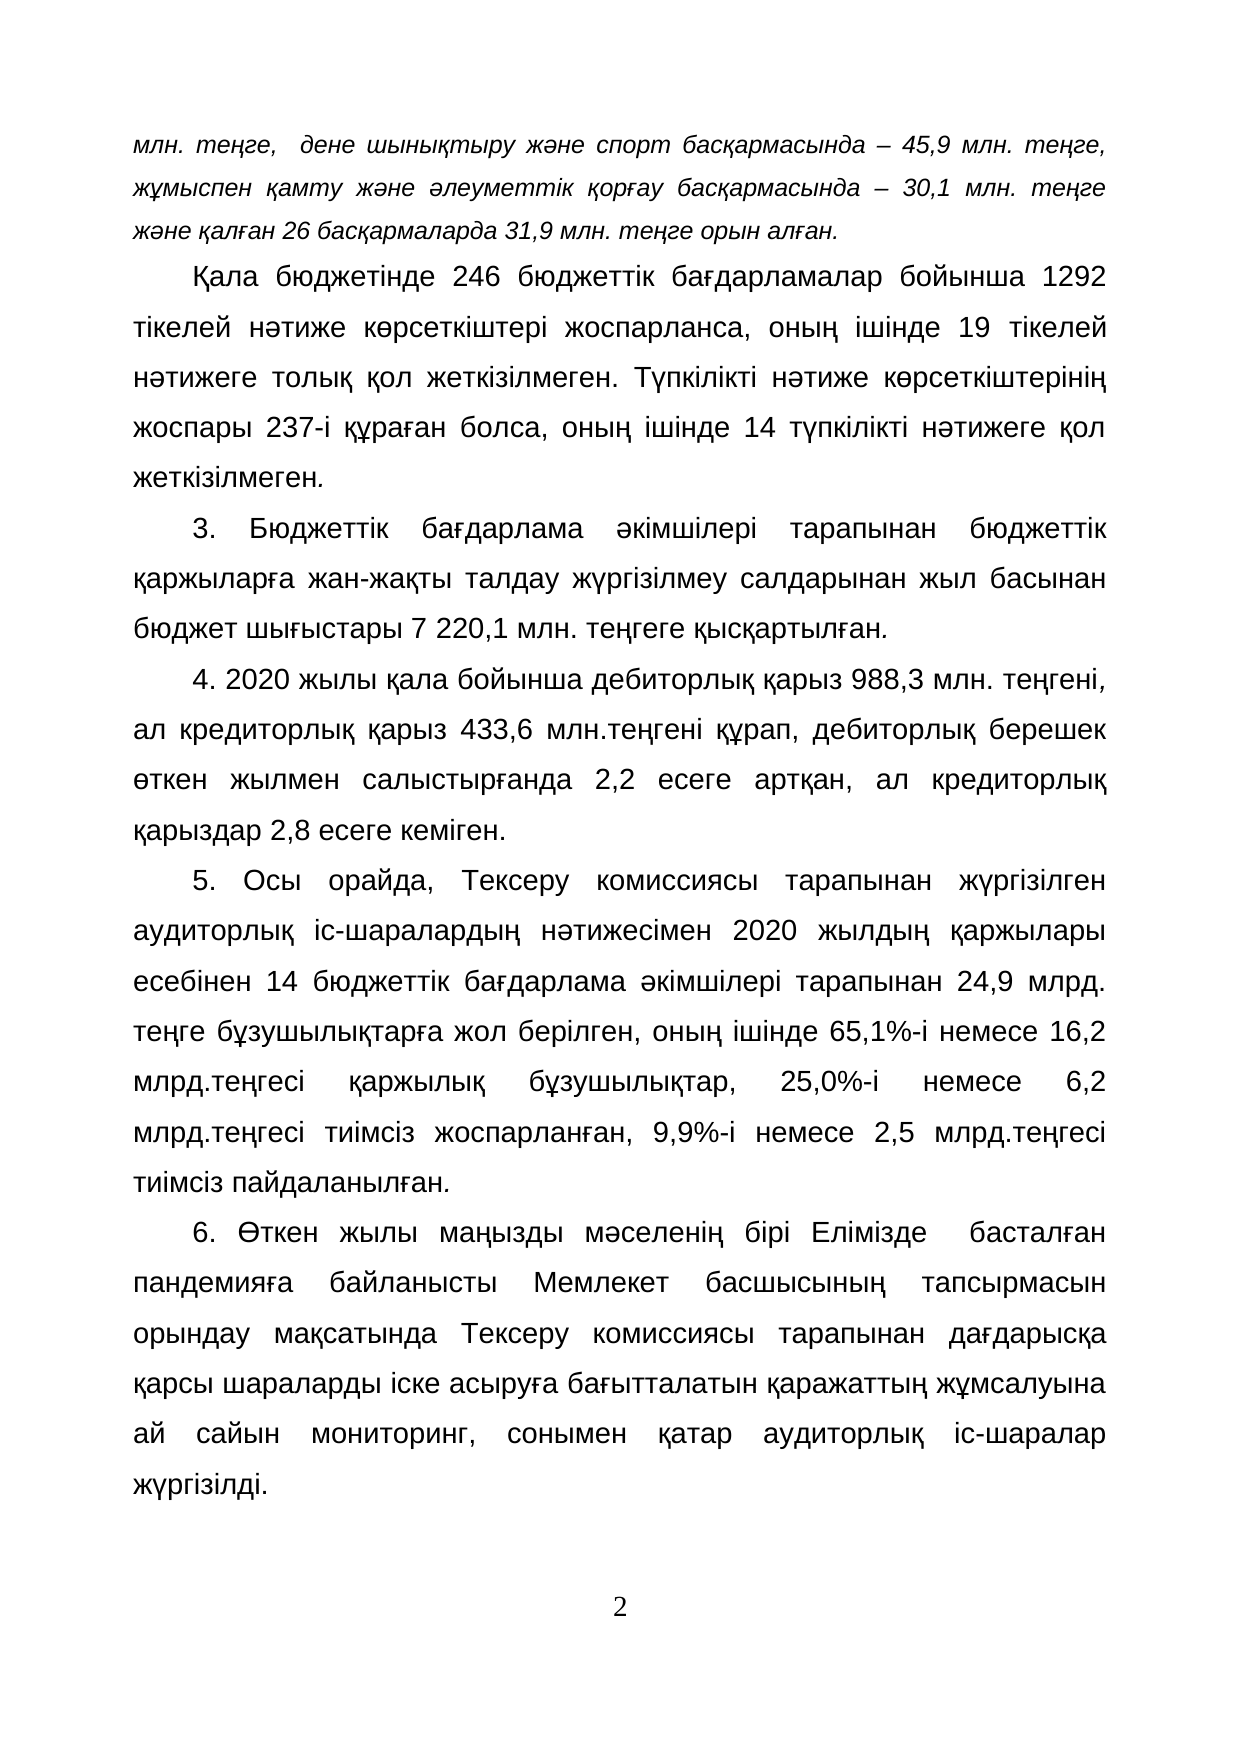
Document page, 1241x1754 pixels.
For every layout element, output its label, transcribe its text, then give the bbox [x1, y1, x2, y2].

text 4. 2020 жылы қала бойынша дебиторлық қарыз 988,3 млн. теңгені, ал кредиторлық қарыз 433,6 млн.теңгені құрап, дебиторлық берешек өткен жылмен салыстырғанда 2,2 есеге артқан, ал кредиторлық қарыздар 2,8 есеге кеміген. [133, 662, 1107, 846]
text 3. Бюджеттік бағдарлама әкімшілері тарапынан бюджеттік қаржыларға жан-жақты талдау жүргізілмеу салдарынан жыл басынан бюджет шығыстары 7 220,1 млн. теңгеге қысқартылған. [133, 511, 1107, 645]
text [133, 130, 1107, 245]
text 5. Осы орайда, Тексеру комиссиясы тарапынан жүргізілген аудиторлық іс-шаралардың нәтижесімен 2020 жылдың қаржылары есебінен 14 бюджеттік бағдарлама әкімшілері тарапынан 24,9 млрд. теңге бұзушылықтарға жол берілген, оның ішінде 65,1%-і немесе 16,2 млрд.теңгесі қаржылық бұзушылықтар, 25,0%-і немесе 6,2 млрд.теңгесі тиімсіз жоспарланған, 9,9%-і немесе 2,5 млрд.теңгесі тиімсіз пайдаланылған. [133, 863, 1107, 1198]
text Қала бюджетінде 246 бюджеттік бағдарламалар бойынша 1292 тікелей нәтиже көрсеткіштері жоспарланса, оның ішінде 19 тікелей нәтижеге толық қол жеткізілмеген. Түпкілікті нәтиже көрсеткіштерінің жоспары 237-і құраған болса, оның ішінде 14 түпкілікті нәтижеге қол жеткізілмеген. [133, 259, 1107, 494]
text 6. Өткен жылы маңызды мәселенің бірі Елімізде басталған пандемияға байланысты Мемлекет басшысының тапсырмасын орындау мақсатында Тексеру комиссиясы тарапынан дағдарысқа қарсы шараларды іске асыруға бағытталатын қаражаттың жұмсалуына ай сайын мониторинг, сонымен қатар аудиторлық іс-шаралар жүргізілді. [133, 1215, 1107, 1565]
